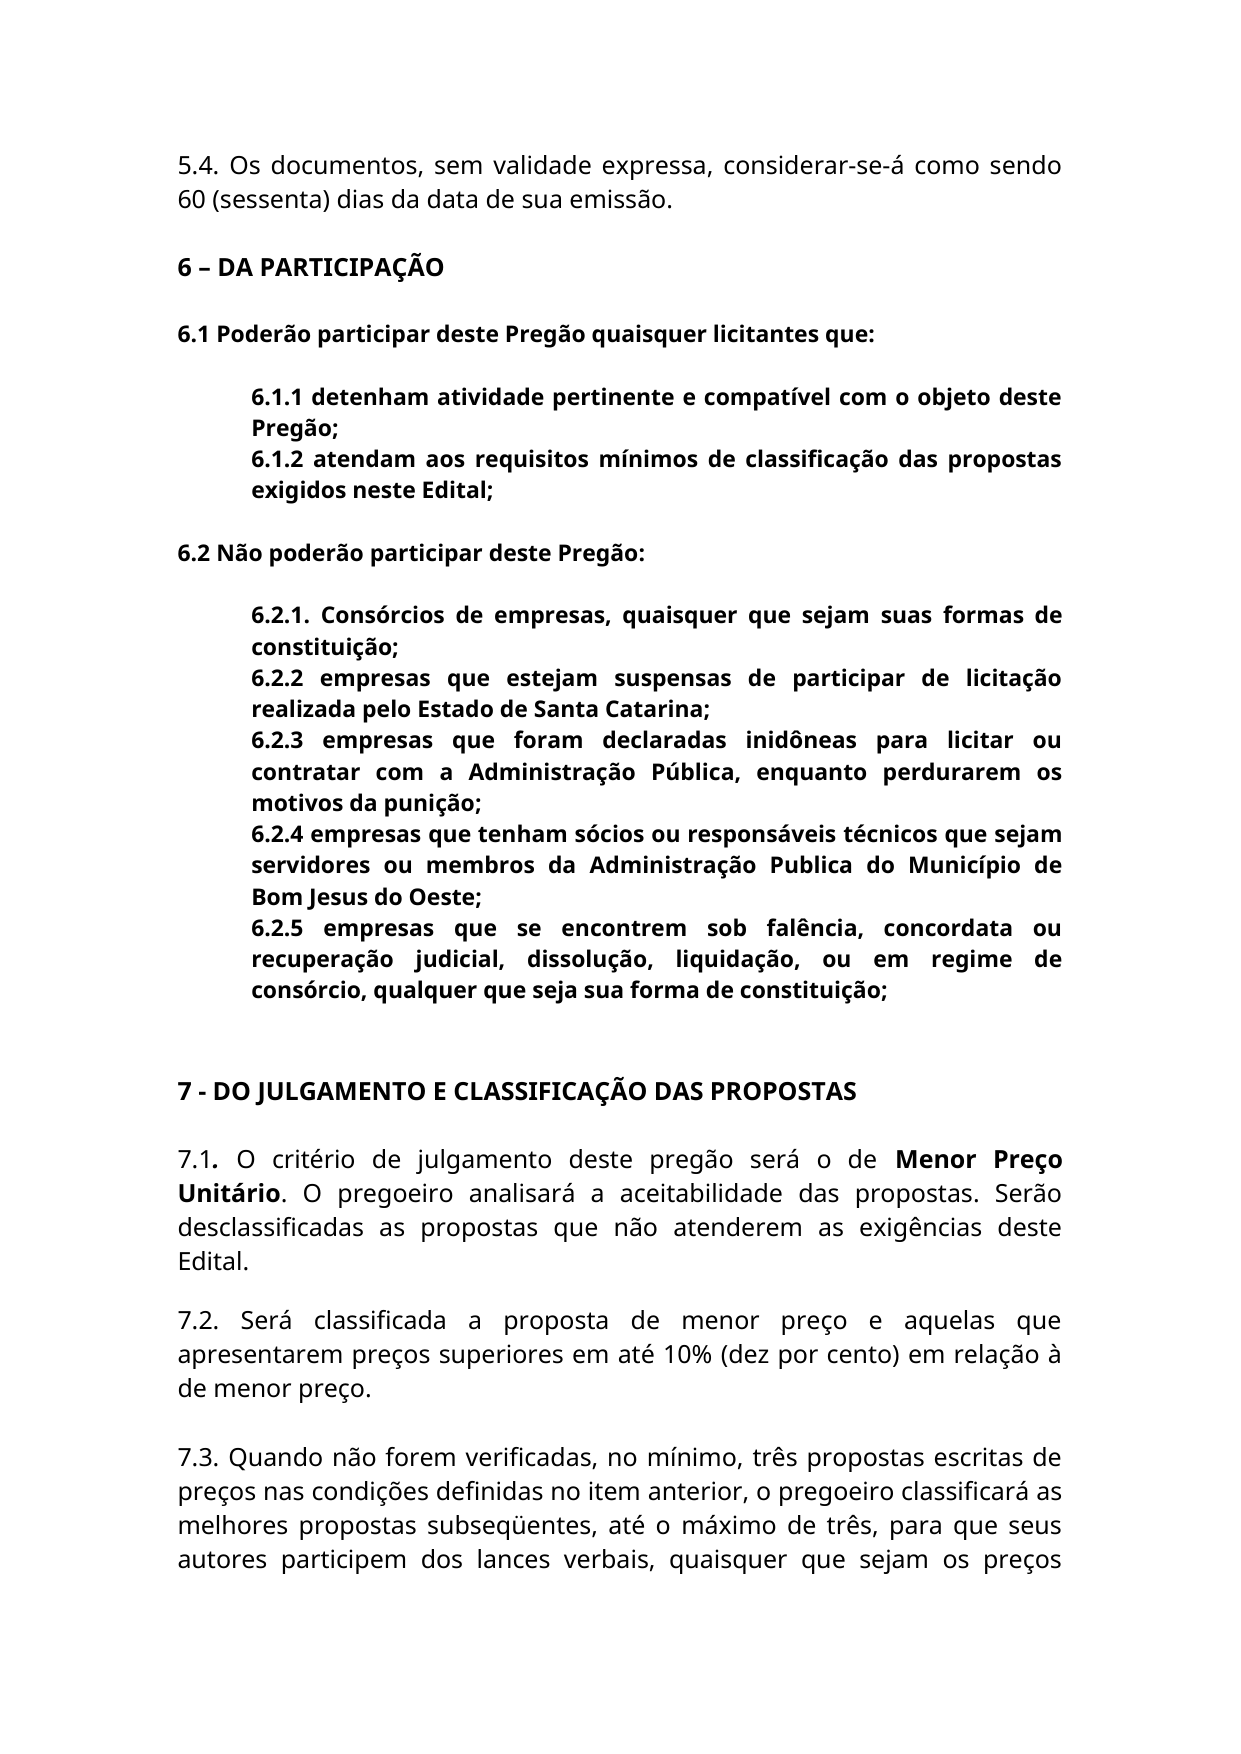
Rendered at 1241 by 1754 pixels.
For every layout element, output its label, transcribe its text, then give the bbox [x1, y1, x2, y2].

text 6.1 Poderão participar deste Pregão quaisquer licitantes que: [177, 318, 1063, 349]
text 6.2.5 empresas que se encontrem sob falência, concordata ou recuperação judicial, dissolução, liquidação, ou em regime de consórcio, qualquer que seja sua forma de constituição; [251, 912, 1063, 1005]
text 7.1. O critério de julgamento deste pregão será o de Menor Preço Unitário. O pregoeiro analisará a aceitabilidade das propostas. Serão desclassificadas as propostas que não atenderem as exigências deste Edital. [177, 1142, 1063, 1278]
text 6 – DA PARTICIPAÇÃO [177, 250, 1063, 284]
text 6.2.1. Consórcios de empresas, quaisquer que sejam suas formas de constituição; [251, 599, 1063, 662]
text 6.1.2 atendam aos requisitos mínimos de classificação das propostas exigidos neste Edital; [251, 443, 1063, 505]
text 6.1.1 detenham atividade pertinente e compatível com o objeto deste Pregão; [251, 380, 1063, 443]
text 7 - DO JULGAMENTO E CLASSIFICAÇÃO DAS PROPOSTAS [177, 1073, 1063, 1108]
text 7.2. Será classificada a proposta de menor preço e aquelas que apresentarem preços superiores em até 10% (dez por cento) em relação à de menor preço. [177, 1303, 1063, 1405]
text 6.2.4 empresas que tenham sócios ou responsáveis técnicos que sejam servidores ou membros da Administração Publica do Município de Bom Jesus do Oeste; [251, 818, 1063, 912]
text 6.2 Não poderão participar deste Pregão: [177, 537, 1063, 568]
text 6.2.3 empresas que foram declaradas inidôneas para licitar ou contratar com a Administração Pública, enquanto perdurarem os motivos da punição; [251, 724, 1063, 818]
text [177, 1439, 1063, 1575]
text 5.4. Os documentos, sem validade expressa, considerar-se-á como sendo 60 (sessenta) dias da data de sua emissão. [177, 148, 1063, 216]
text 6.2.2 empresas que estejam suspensas de participar de licitação realizada pelo Estado de Santa Catarina; [251, 662, 1063, 724]
